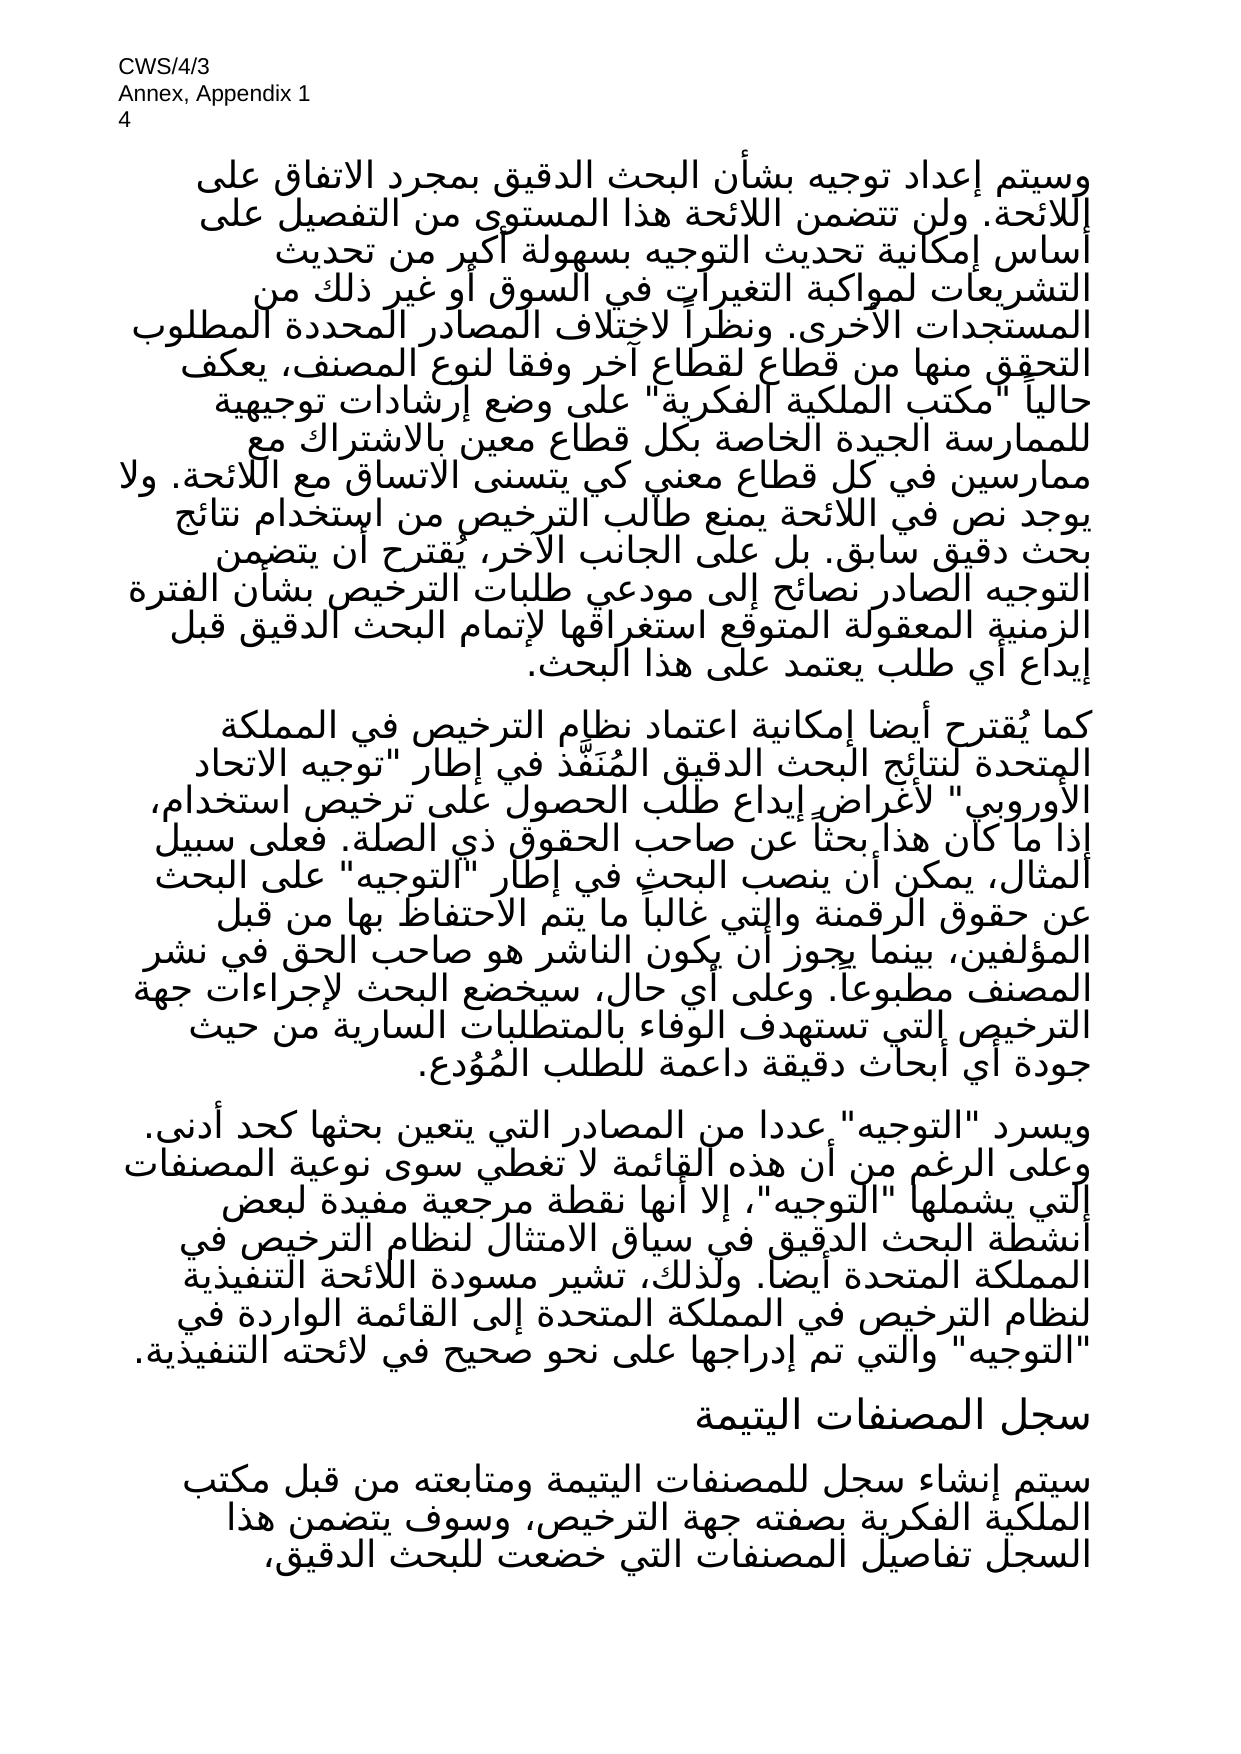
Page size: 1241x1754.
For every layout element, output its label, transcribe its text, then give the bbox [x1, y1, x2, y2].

text ويسرد "التوجيه" عددا من المصادر التي يتعين بحثها كحد أدنى. وعلى الرغم من أن هذه القائمة لا تغطي سوى نوعية المصنفات التي يشملها "التوجيه"، إلا أنها نقطة مرجعية مفيدة لبعض أنشطة البحث الدقيق في سياق الامتثال لنظام الترخيص في المملكة المتحدة أيضا. ولذلك، تشير مسودة اللائحة التنفيذية لنظام الترخيص في المملكة المتحدة إلى القائمة الواردة في "التوجيه" والتي تم إدراجها على نحو صحيح في لائحته التنفيذية. [118, 1108, 1092, 1371]
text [118, 1463, 1092, 1575]
text كما يُقترح أيضا إمكانية اعتماد نظام الترخيص في المملكة المتحدة لنتائج البحث الدقيق المُنَفَّذ في إطار "توجيه الاتحاد الأوروبي" لأغراض إيداع طلب الحصول على ترخيص استخدام، إذا ما كان هذا بحثاً عن صاحب الحقوق ذي الصلة. فعلى سبيل المثال، يمكن أن ينصب البحث في إطار "التوجيه" على البحث عن حقوق الرقمنة والتي غالباً ما يتم الاحتفاظ بها من قبل المؤلفين، بينما يجوز أن يكون الناشر هو صاحب الحق في نشر المصنف مطبوعاً. وعلى أي حال، سيخضع البحث لإجراءات جهة الترخيص التي تستهدف الوفاء بالمتطلبات السارية من حيث جودة أي أبحاث دقيقة داعمة للطلب المُوُدع. [118, 708, 1092, 1083]
subtitle سجل المصنفات اليتيمة [118, 1396, 1092, 1438]
text وسيتم إعداد توجيه بشأن البحث الدقيق بمجرد الاتفاق على اللائحة. ولن تتضمن اللائحة هذا المستوى من التفصيل على أساس إمكانية تحديث التوجيه بسهولة أكبر من تحديث التشريعات لمواكبة التغيرات في السوق أو غير ذلك من المستجدات الأخرى. ونظراً لاختلاف المصادر المحددة المطلوب التحقق منها من قطاع لقطاع آخر وفقا لنوع المصنف، يعكف حالياً "مكتب الملكية الفكرية" على وضع إرشادات توجيهية للممارسة الجيدة الخاصة بكل قطاع معين بالاشتراك مع ممارسين في كل قطاع معني كي يتسنى الاتساق مع اللائحة. ولا يوجد نص في اللائحة يمنع طالب الترخيص من استخدام نتائج بحث دقيق سابق. بل على الجانب الآخر، يُقترح أن يتضمن التوجيه الصادر نصائح إلى مودعي طلبات الترخيص بشأن الفترة الزمنية المعقولة المتوقع استغراقها لإتمام البحث الدقيق قبل إيداع أي طلب يعتمد على هذا البحث. [118, 158, 1092, 683]
